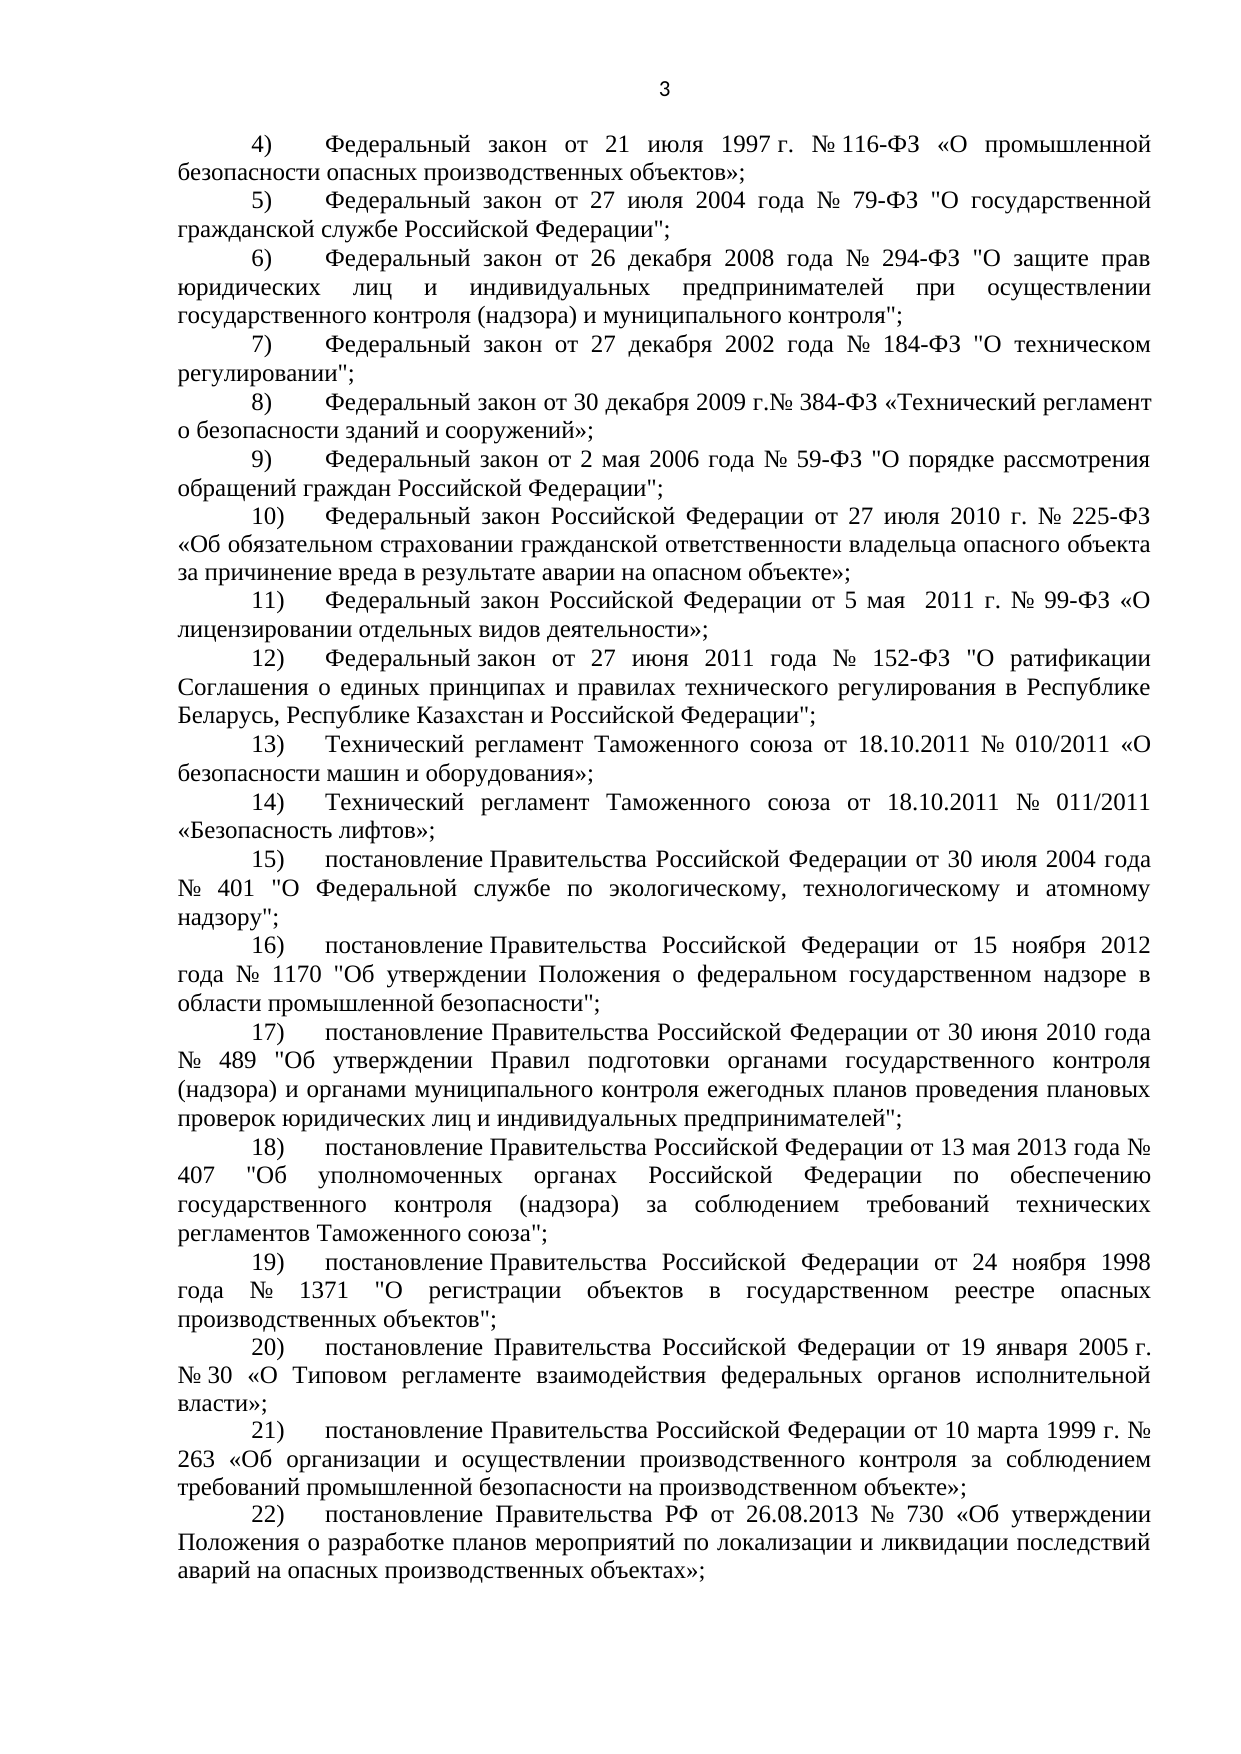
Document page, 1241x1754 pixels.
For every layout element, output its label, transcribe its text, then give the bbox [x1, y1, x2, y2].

list Федеральный закон от 26 декабря 2008 года № 294-ФЗ "О защите прав юридических лиц и индивидуальных предпринимателей при осуществлении государственного контроля (надзора) и муниципального контроля"; [177, 243, 1152, 329]
list Федеральный закон от 27 декабря 2002 года № 184-ФЗ "О техническом регулировании"; [177, 329, 1152, 387]
list постановление Правительства Российской Федерации от 24 ноября 1998 года № 1371 "О регистрации объектов в государственном реестре опасных производственных объектов"; [177, 1247, 1152, 1333]
list Федеральный закон от 21 июля 1997 г. № 116-ФЗ «О промышленной безопасности опасных производственных объектов»; [177, 130, 1152, 186]
list постановление Правительства РФ от 26.08.2013 № 730 «Об утверждении Положения о разработке планов мероприятий по локализации и ликвидации последствий аварий на опасных производственных объектах»; [177, 1500, 1152, 1584]
list постановление Правительства Российской Федерации от 15 ноября 2012 года № 1170 "Об утверждении Положения о федеральном государственном надзоре в области промышленной безопасности"; [177, 931, 1152, 1017]
list постановление Правительства Российской Федерации от 19 января 2005 г. № 30 «О Типовом регламенте взаимодействия федеральных органов исполнительной власти»; [177, 1333, 1152, 1417]
list Федеральный закон от 27 июня 2011 года № 152-ФЗ "О ратификации Соглашения о единых принципах и правилах технического регулирования в Республике Беларусь, Республике Казахстан и Российской Федерации"; [177, 643, 1152, 729]
list постановление Правительства Российской Федерации от 10 марта 1999 г. № 263 «Об организации и осуществлении производственного контроля за соблюдением требований промышленной безопасности на производственном объекте»; [177, 1417, 1152, 1500]
list Федеральный закон от 2 мая 2006 года № 59-ФЗ "О порядке рассмотрения обращений граждан Российской Федерации"; [177, 444, 1152, 502]
list Федеральный закон Российской Федерации от 27 июля 2010 г. № 225-ФЗ «Об обязательном страховании гражданской ответственности владельца опасного объекта за причинение вреда в результате аварии на опасном объекте»; [177, 502, 1152, 586]
list Технический регламент Таможенного союза от 18.10.2011 № 011/2011 «Безопасность лифтов»; [177, 787, 1152, 844]
list Федеральный закон от 27 июля 2004 года № 79-ФЗ "О государственной гражданской службе Российской Федерации"; [177, 186, 1152, 243]
list Технический регламент Таможенного союза от 18.10.2011 № 010/2011 «О безопасности машин и оборудования»; [177, 729, 1152, 787]
list Федеральный закон Российской Федерации от 5 мая 2011 г. № 99-ФЗ «О лицензировании отдельных видов деятельности»; [177, 586, 1152, 643]
list постановление Правительства Российской Федерации от 13 мая 2013 года № 407 "Об уполномоченных органах Российской Федерации по обеспечению государственного контроля (надзора) за соблюдением требований технических регламентов Таможенного союза"; [177, 1132, 1152, 1247]
list Федеральный закон от 30 декабря 2009 г.№ 384-ФЗ «Технический регламент о безопасности зданий и сооружений»; [177, 387, 1152, 444]
list постановление Правительства Российской Федерации от 30 июля 2004 года № 401 "О Федеральной службе по экологическому, технологическому и атомному надзору"; [177, 844, 1152, 931]
list постановление Правительства Российской Федерации от 30 июня 2010 года № 489 "Об утверждении Правил подготовки органами государственного контроля (надзора) и органами муниципального контроля ежегодных планов проведения плановых проверок юридических лиц и индивидуальных предпринимателей"; [177, 1017, 1152, 1132]
